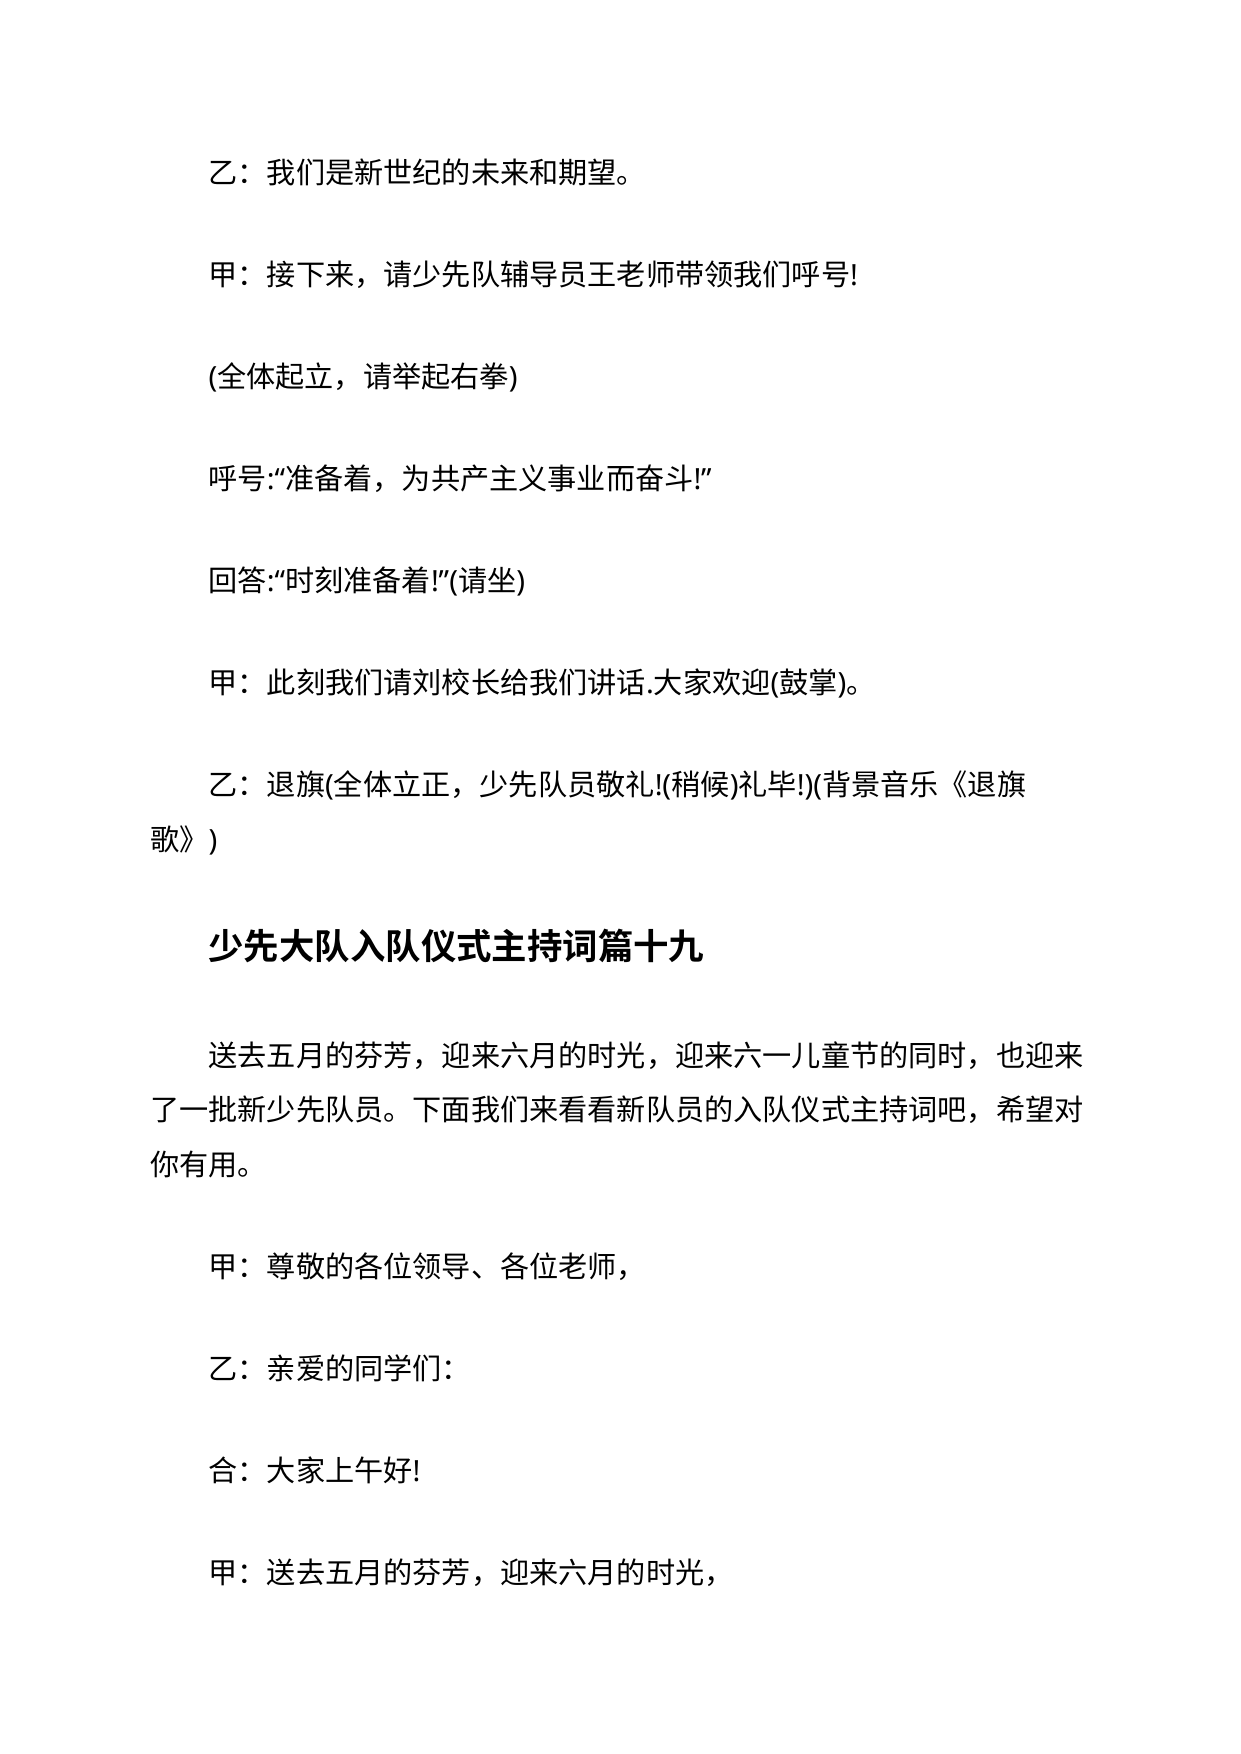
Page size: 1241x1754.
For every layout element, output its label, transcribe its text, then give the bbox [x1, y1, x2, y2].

text 甲：送去五月的芬芳，迎来六月的时光， [150, 1549, 1090, 1591]
text 少先大队入队仪式主持词篇十九 [150, 919, 1090, 970]
text 乙：亲爱的同学们： [150, 1345, 1090, 1388]
text 合：大家上午好! [150, 1447, 1090, 1489]
text 甲：尊敬的各位领导、各位老师， [150, 1244, 1090, 1286]
text 回答:“时刻准备着!”(请坐) [150, 558, 1090, 600]
text 乙：退旗(全体立正，少先队员敬礼!(稍候)礼毕!)(背景音乐《退旗歌》) [150, 762, 1090, 859]
text 乙：我们是新世纪的未来和期望。 [150, 150, 1090, 192]
text 送去五月的芬芳，迎来六月的时光，迎来六一儿童节的同时，也迎来了一批新少先队员。下面我们来看看新队员的入队仪式主持词吧，希望对你有用。 [150, 1032, 1090, 1184]
text 甲：接下来，请少先队辅导员王老师带领我们呼号! [150, 252, 1090, 294]
text (全体起立，请举起右拳) [150, 354, 1090, 396]
text 甲：此刻我们请刘校长给我们讲话.大家欢迎(鼓掌)。 [150, 660, 1090, 702]
text 呼号:“准备着，为共产主义事业而奋斗!” [150, 456, 1090, 498]
